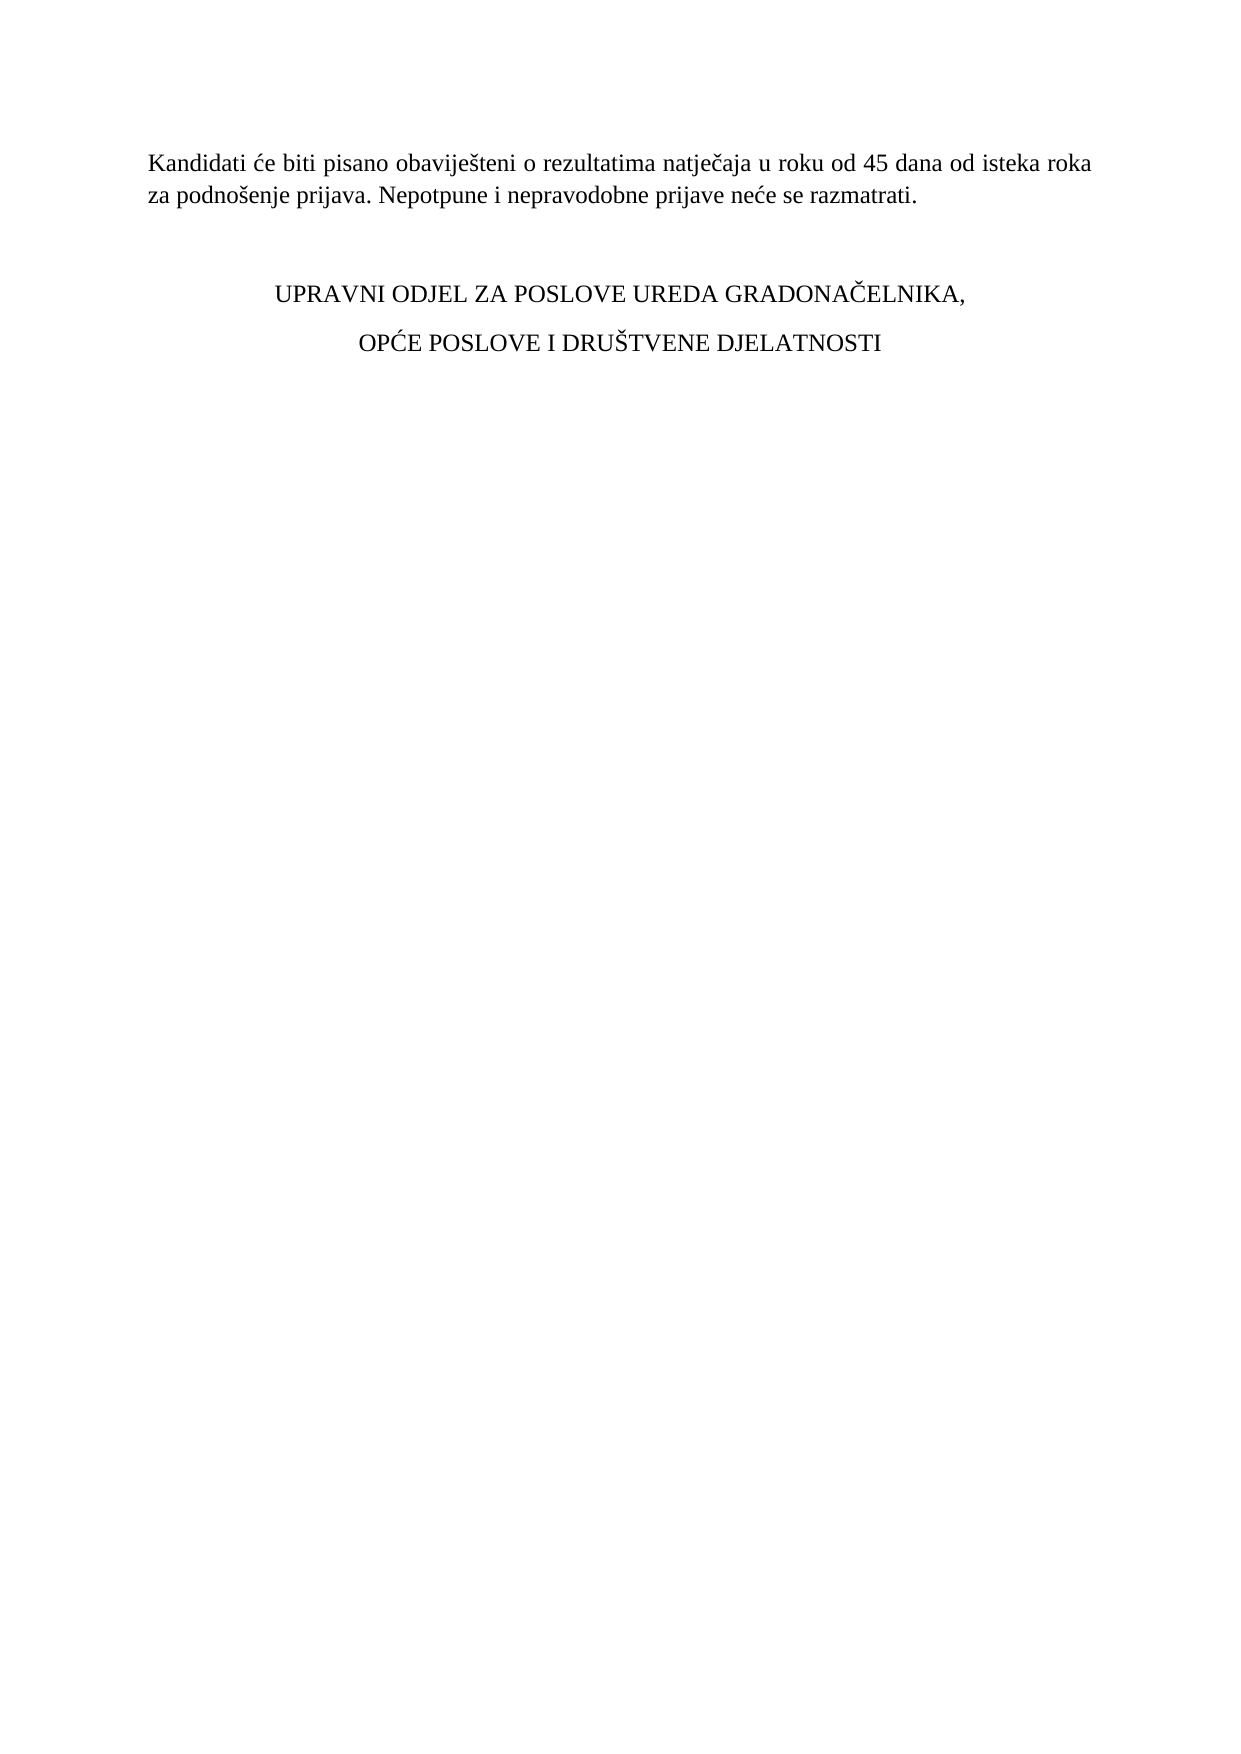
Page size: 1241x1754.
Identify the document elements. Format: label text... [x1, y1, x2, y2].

text OPĆE POSLOVE I DRUŠTVENE DJELATNOSTI [148, 328, 1093, 357]
text UPRAVNI ODJEL ZA POSLOVE UREDA GRADONAČELNIKA, [148, 279, 1093, 308]
text Kandidati će biti pisano obaviješteni o rezultatima natječaja u roku od 45 dana od isteka roka za podnošenje prijava. Nepotpune i nepravodobne prijave neće se razmatrati. [148, 148, 1093, 209]
